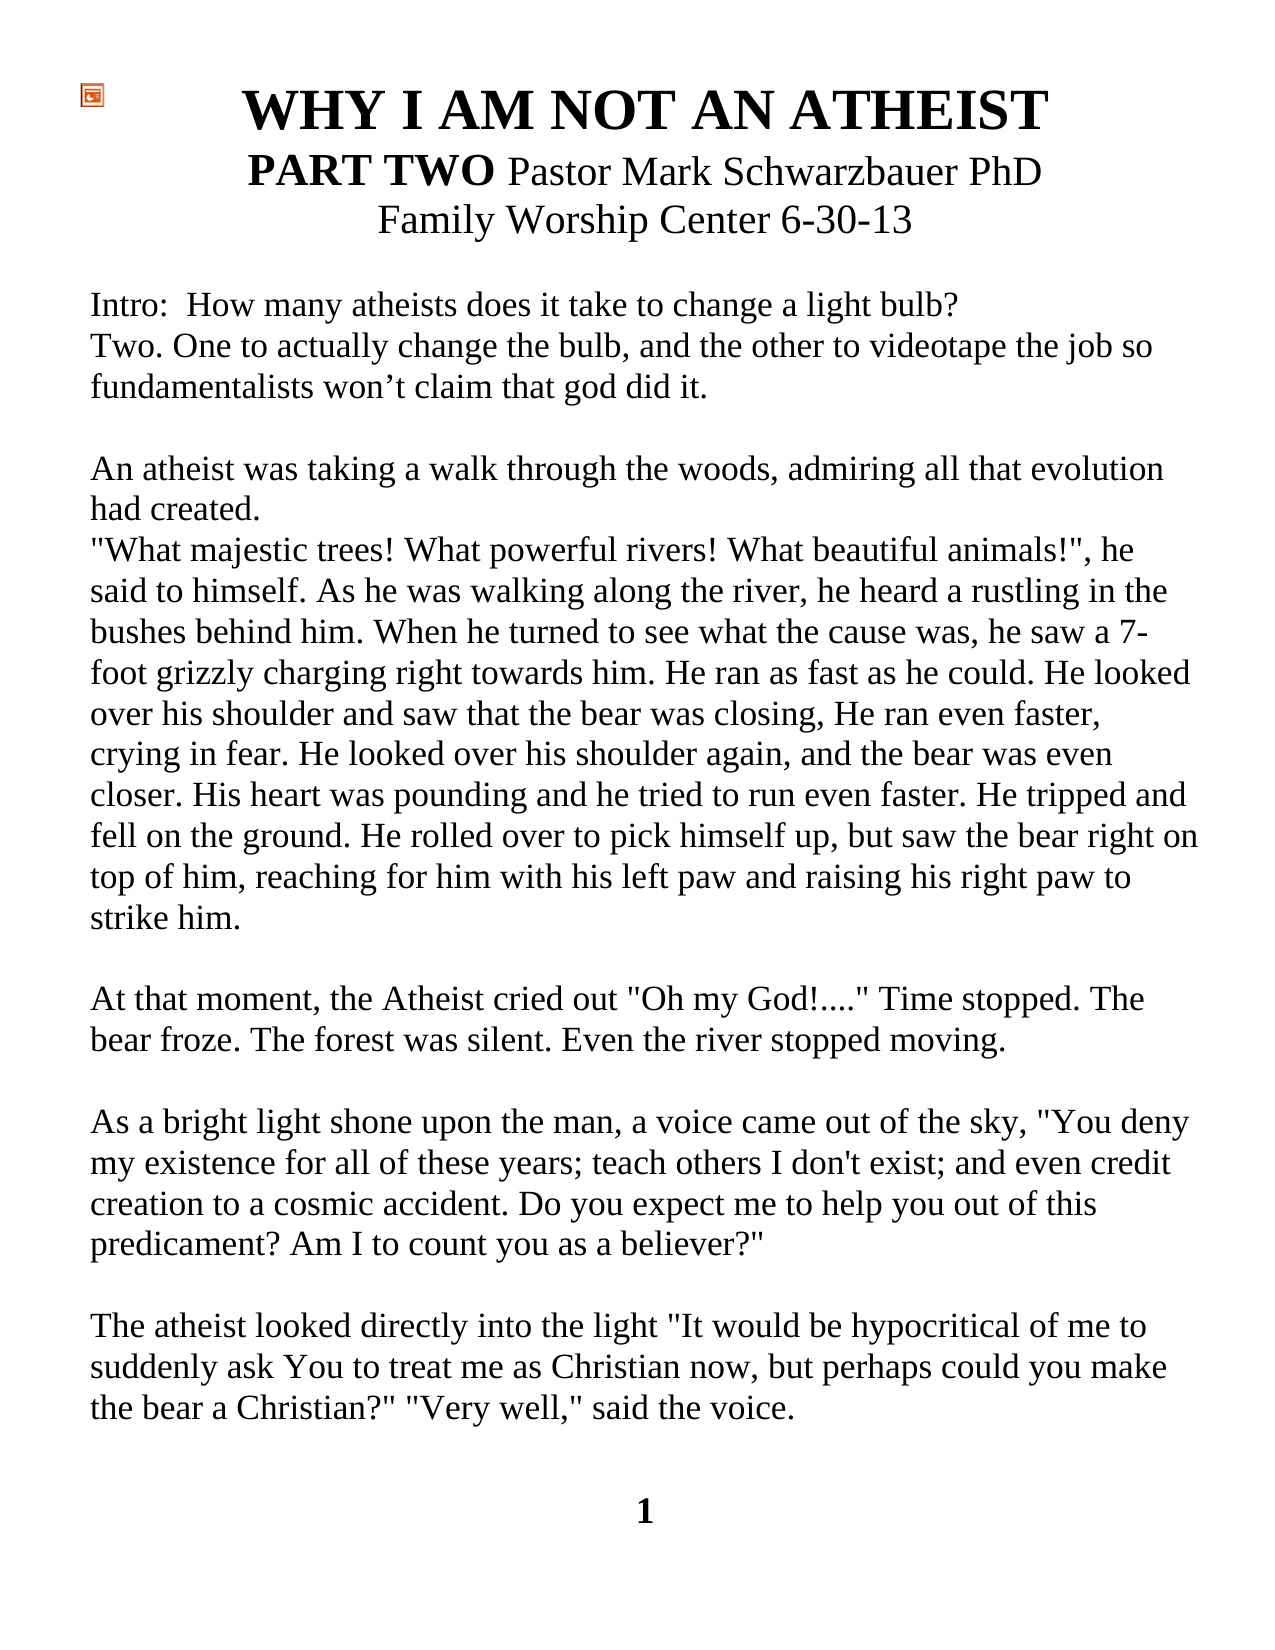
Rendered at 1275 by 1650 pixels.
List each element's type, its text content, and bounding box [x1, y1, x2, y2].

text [90, 447, 1200, 1468]
text Part Two Pastor Mark Schwarzbauer PhD [90, 142, 1200, 195]
text Intro: How many atheists does it take to change a light bulb? Two. One to actually change the bulb, and the other to videotape the job so fundamentalists won’t claim that god did it. [90, 283, 1200, 406]
text Family Worship Center 6-30-13 [90, 195, 1200, 243]
picture [80, 83, 105, 107]
text Why I am not an atheist [90, 75, 1200, 142]
